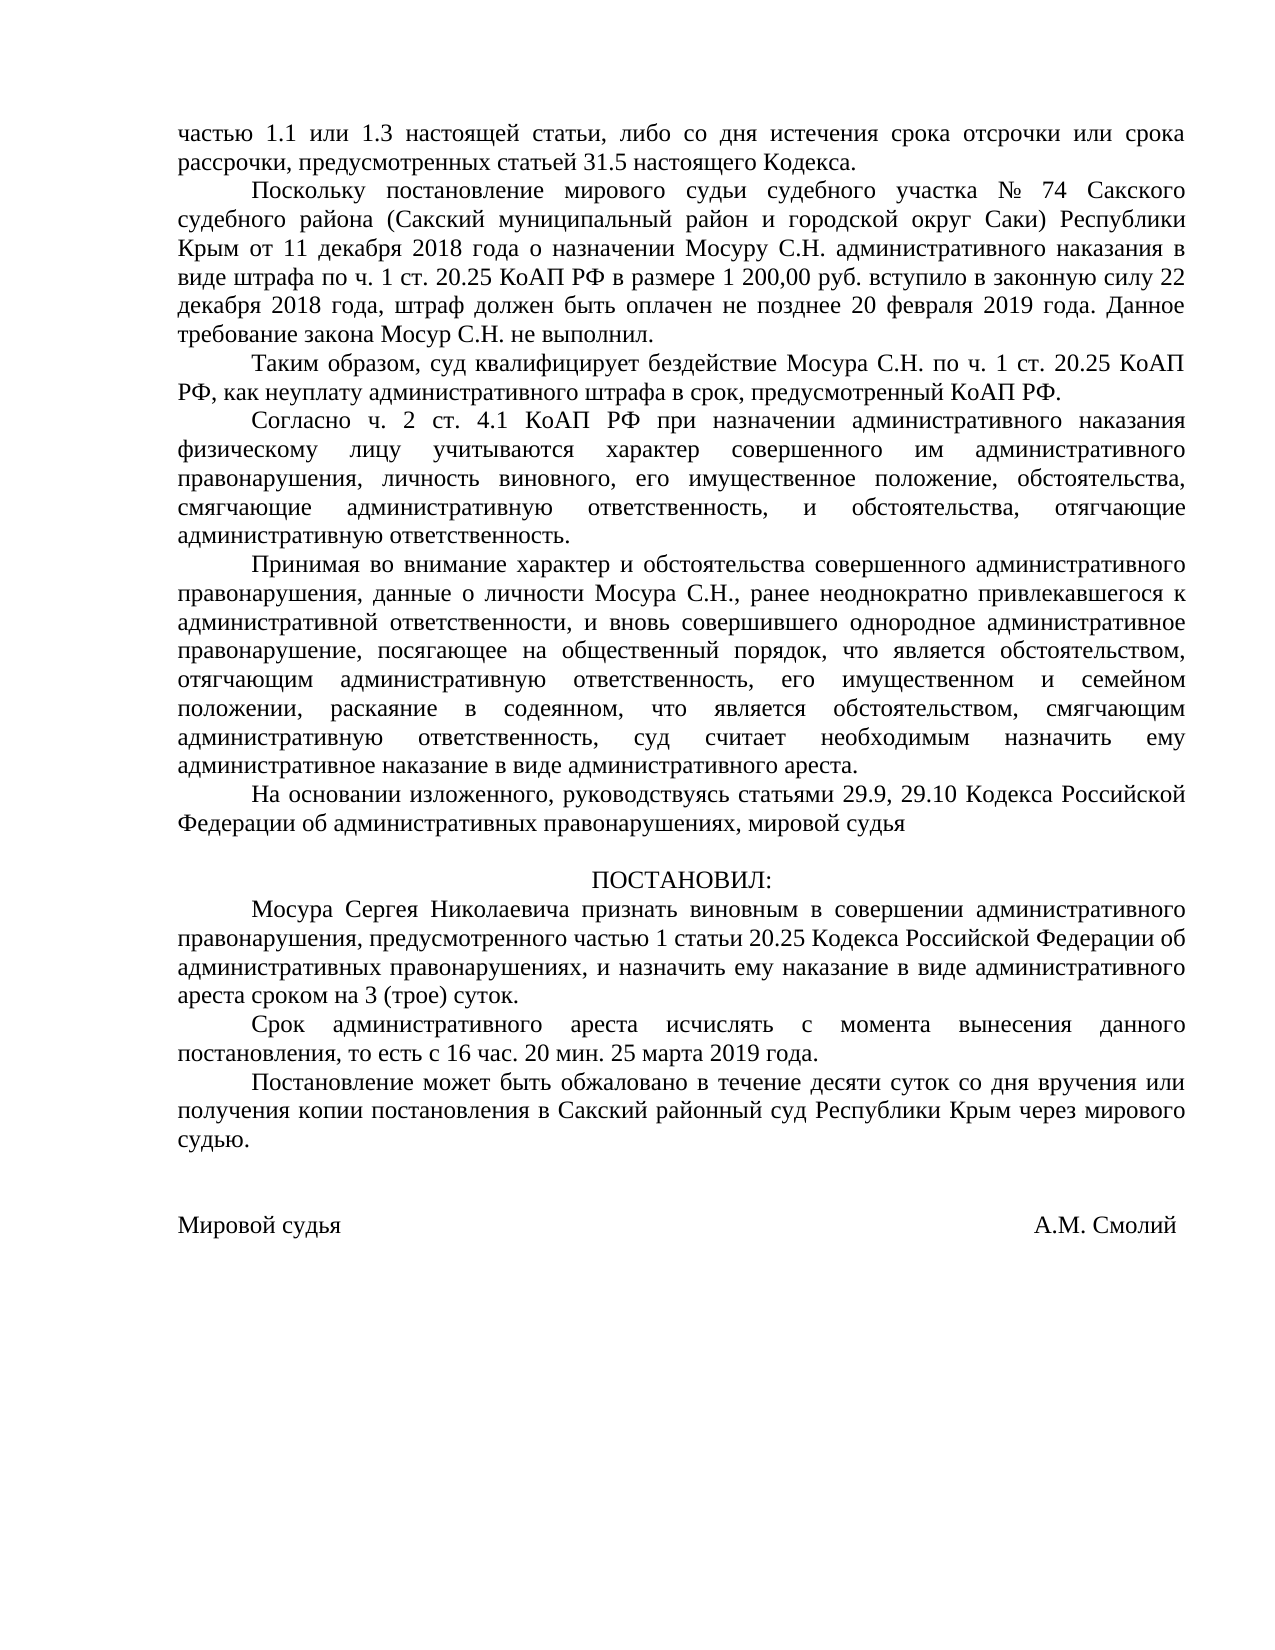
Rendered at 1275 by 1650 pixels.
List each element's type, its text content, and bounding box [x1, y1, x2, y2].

text Мировой судья А.М. Смолий [177, 1211, 1186, 1239]
text Таким образом, суд квалифицирует бездействие Мосура С.Н. по ч. 1 ст. 20.25 КоАП РФ, как неуплату административного штрафа в срок, предусмотренный КоАП РФ. [177, 348, 1186, 406]
text Постановление может быть обжаловано в течение десяти суток со дня вручения или получения копии постановления в Сакский районный суд Республики Крым через мирового судью. [177, 1067, 1186, 1153]
text Принимая во внимание характер и обстоятельства совершенного административного правонарушения, данные о личности Мосура С.Н., ранее неоднократно привлекавшегося к административной ответственности, и вновь совершившего однородное административное правонарушение, посягающее на общественный порядок, что является обстоятельством, отягчающим административную ответственность, его имущественном и семейном положении, раскаяние в содеянном, что является обстоятельством, смягчающим административную ответственность, суд считает необходимым назначить ему административное наказание в виде административного ареста. [177, 549, 1186, 779]
text Согласно ч. 2 ст. 4.1 КоАП РФ при назначении административного наказания физическому лицу учитываются характер совершенного им административного правонарушения, личность виновного, его имущественное положение, обстоятельства, смягчающие административную ответственность, и обстоятельства, отягчающие административную ответственность. [177, 406, 1186, 549]
text Мосура Сергея Николаевича признать виновным в совершении административного правонарушения, предусмотренного частью 1 статьи 20.25 Кодекса Российской Федерации об административных правонарушениях, и назначить ему наказание в виде административного ареста сроком на 3 (трое) суток. [177, 894, 1186, 1009]
text ПОСТАНОВИЛ: [177, 866, 1186, 894]
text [177, 118, 1186, 176]
text Поскольку постановление мирового судьи судебного участка № 74 Сакского судебного района (Сакский муниципальный район и городской округ Саки) Республики Крым от 11 декабря 2018 года о назначении Мосуру С.Н. административного наказания в виде штрафа по ч. 1 ст. 20.25 КоАП РФ в размере 1 200,00 руб. вступило в законную силу 22 декабря 2018 года, штраф должен быть оплачен не позднее 20 февраля 2019 года. Данное требование закона Мосур С.Н. не выполнил. [177, 176, 1186, 348]
text Срок административного ареста исчислять с момента вынесения данного постановления, то есть с 16 час. 20 мин. 25 марта 2019 года. [177, 1009, 1186, 1067]
text На основании изложенного, руководствуясь статьями 29.9, 29.10 Кодекса Российской Федерации об административных правонарушениях, мировой судья [177, 779, 1186, 837]
